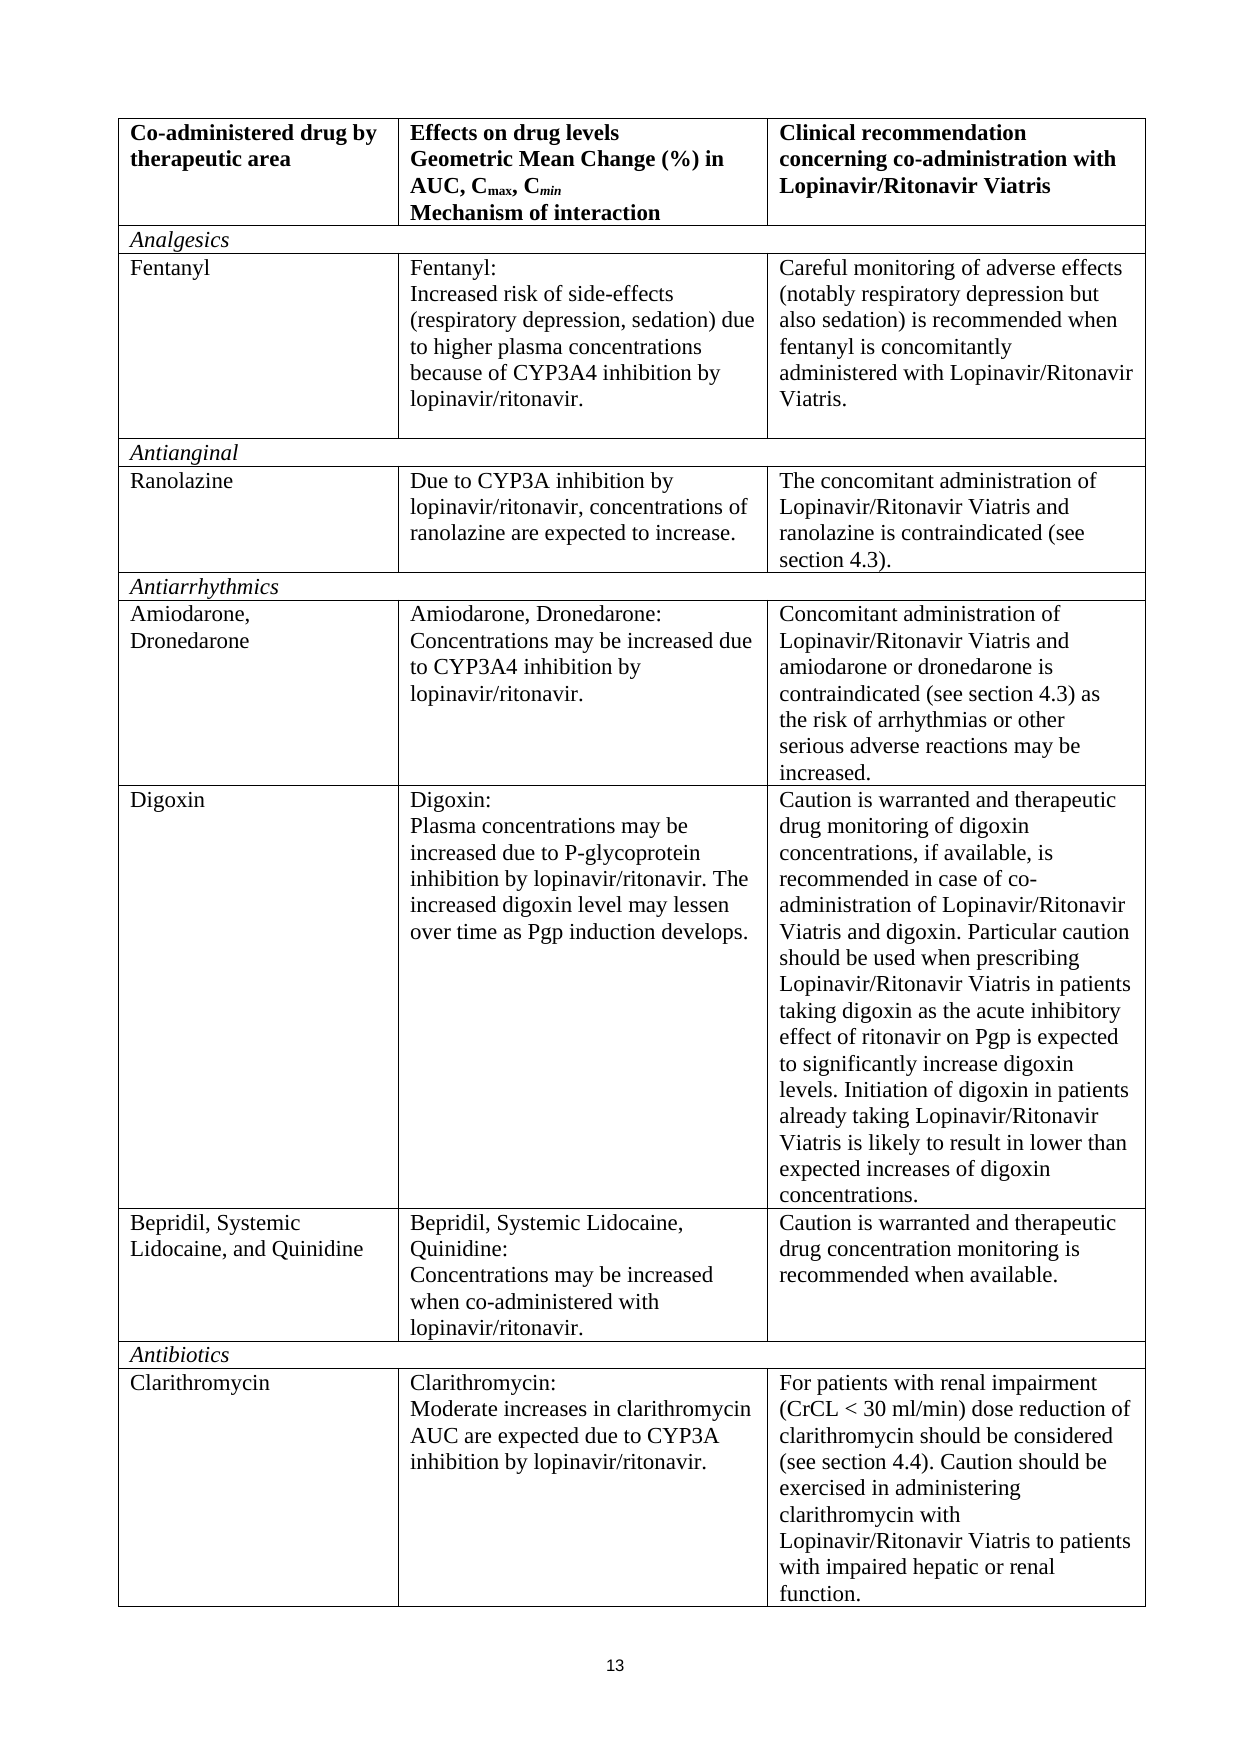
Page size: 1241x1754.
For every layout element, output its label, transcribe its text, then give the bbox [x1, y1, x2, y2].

table_header Clinical recommendation concerning co-administration with Lopinavir/Ritonavir Viatris [768, 119, 1145, 225]
table_cell Amiodarone, Dronedarone: Concentrations may be increased due to CYP3A4 inhibition by lopinavir/ritonavir. [399, 601, 767, 785]
table_cell The concomitant administration of Lopinavir/Ritonavir Viatris and ranolazine is contraindicated (see section 4.3). [768, 467, 1145, 572]
table_cell Antianginal [119, 439, 1145, 466]
table_cell Clarithromycin [119, 1369, 398, 1606]
table_cell Ranolazine [119, 467, 398, 572]
table_cell For patients with renal impairment (CrCL < 30 ml/min) dose reduction of clarithromycin should be considered (see section 4.4). Caution should be exercised in administering clarithromycin with Lopinavir/Ritonavir Viatris to patients with impaired hepatic or renal function. [768, 1369, 1145, 1606]
table_cell Digoxin: Plasma concentrations may be increased due to P-glycoprotein inhibition by lopinavir/ritonavir. The increased digoxin level may lessen over time as Pgp induction develops. [399, 786, 767, 1208]
table_cell Analgesics [119, 226, 1145, 253]
table_cell Due to CYP3A inhibition by lopinavir/ritonavir, concentrations of ranolazine are expected to increase. [399, 467, 767, 572]
table_cell Fentanyl: Increased risk of side-effects (respiratory depression, sedation) due to higher plasma concentrations because of CYP3A4 inhibition by lopinavir/ritonavir. [399, 254, 767, 438]
table_cell Concomitant administration of Lopinavir/Ritonavir Viatris and amiodarone or dronedarone is contraindicated (see section 4.3) as the risk of arrhythmias or other serious adverse reactions may be increased. [768, 601, 1145, 785]
table_cell Bepridil, Systemic Lidocaine, and Quinidine [119, 1209, 398, 1341]
table_cell Digoxin [119, 786, 398, 1208]
table_cell Caution is warranted and therapeutic drug concentration monitoring is recommended when available. [768, 1209, 1145, 1341]
table_header Effects on drug levels Geometric Mean Change (%) in AUC, Cmax, Cmin Mechanism of interaction [399, 119, 767, 225]
table_cell Amiodarone, Dronedarone [119, 601, 398, 785]
table_cell Careful monitoring of adverse effects (notably respiratory depression but also sedation) is recommended when fentanyl is concomitantly administered with Lopinavir/Ritonavir Viatris. [768, 254, 1145, 438]
table_cell Clarithromycin: Moderate increases in clarithromycin AUC are expected due to CYP3A inhibition by lopinavir/ritonavir. [399, 1369, 767, 1606]
table_cell Caution is warranted and therapeutic drug monitoring of digoxin concentrations, if available, is recommended in case of co-administration of Lopinavir/Ritonavir Viatris and digoxin. Particular caution should be used when prescribing Lopinavir/Ritonavir Viatris in patients taking digoxin as the acute inhibitory effect of ritonavir on Pgp is expected to significantly increase digoxin levels. Initiation of digoxin in patients already taking Lopinavir/Ritonavir Viatris is likely to result in lower than expected increases of digoxin concentrations. [768, 786, 1145, 1208]
table_cell Antiarrhythmics [119, 573, 1145, 599]
table_header Co-administered drug by therapeutic area [119, 119, 398, 225]
table_cell Antibiotics [119, 1342, 1145, 1368]
table_cell Fentanyl [119, 254, 398, 438]
table_cell Bepridil, Systemic Lidocaine, Quinidine: Concentrations may be increased when co-administered with lopinavir/ritonavir. [399, 1209, 767, 1341]
